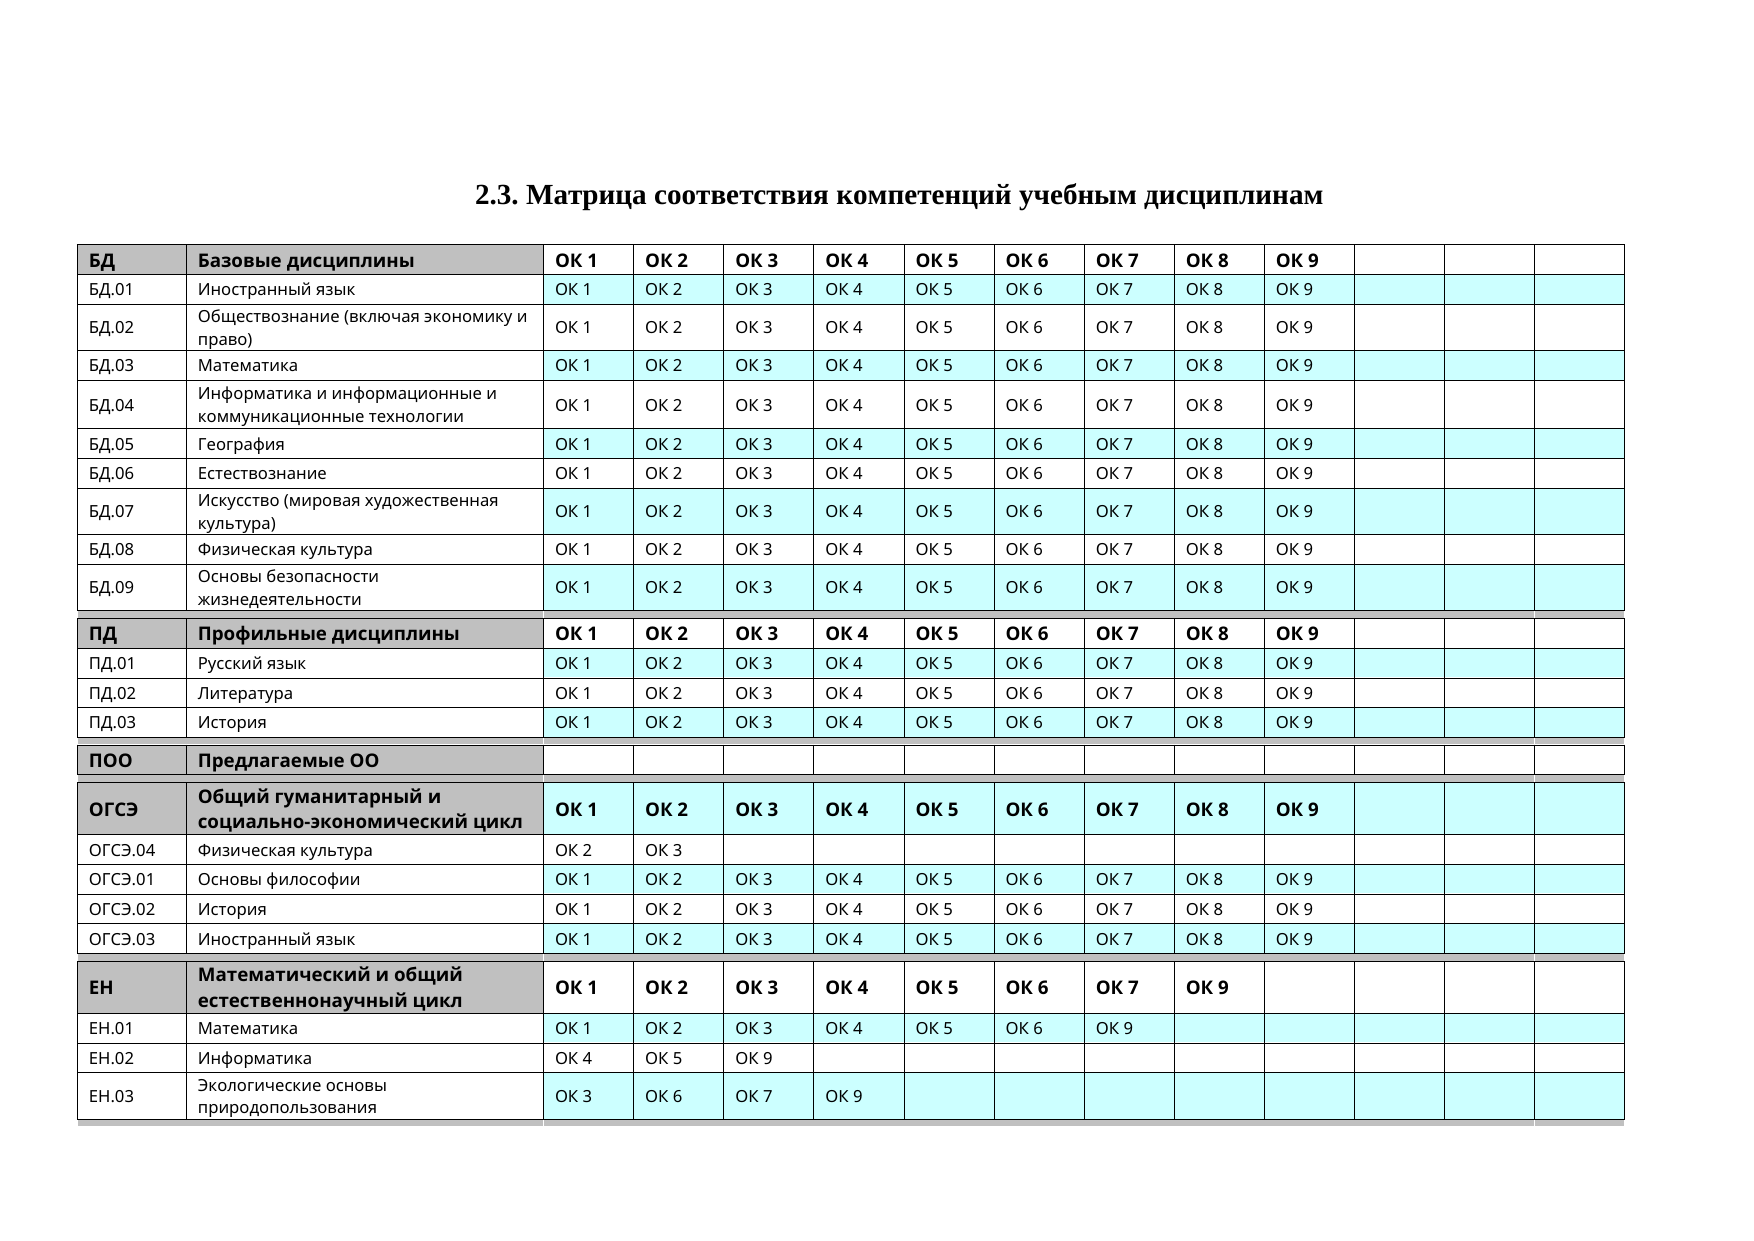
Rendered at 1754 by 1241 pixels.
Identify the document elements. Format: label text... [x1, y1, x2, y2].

table_cell [1445, 565, 1534, 610]
table_cell [634, 746, 723, 774]
table_cell Обществознание (включая экономику и право) [187, 305, 543, 350]
table_cell ОК 1 [544, 619, 633, 648]
table_cell [1355, 679, 1444, 707]
table_cell [1445, 835, 1534, 864]
table_cell [1535, 429, 1624, 458]
table_cell ОК 1 [544, 679, 633, 707]
table_cell [1264, 1120, 1354, 1126]
table_cell ОК 4 [814, 351, 904, 380]
table_cell ОК 2 [634, 1014, 723, 1042]
table_cell [1355, 275, 1444, 304]
table_cell [1354, 738, 1444, 744]
table_cell [1445, 962, 1534, 1013]
table_cell ОК 5 [905, 783, 994, 834]
table_cell Экологические основы природопользования [187, 1073, 543, 1119]
table_cell ОК 5 [905, 708, 994, 737]
table_cell ОК 1 [544, 535, 633, 564]
table_cell [994, 1120, 1084, 1126]
table_cell ОК 7 [1085, 783, 1174, 834]
table_cell [1535, 924, 1624, 953]
table_cell [724, 775, 814, 782]
table_cell ОК 2 [634, 619, 723, 648]
table_cell ОК 8 [1175, 619, 1264, 648]
table_cell ПД.02 [78, 679, 186, 707]
table_cell ОК 5 [905, 679, 994, 707]
table_cell ОК 8 [1175, 275, 1264, 304]
table_cell ОК 7 [1085, 962, 1174, 1013]
table_cell [1355, 649, 1444, 677]
table_cell ОК 1 [544, 459, 633, 488]
table_cell ОК 1 [544, 351, 633, 380]
table_header ОК 2 [634, 245, 723, 274]
table_cell [1084, 775, 1174, 782]
table_cell География [187, 429, 543, 458]
table_cell [544, 738, 634, 744]
table_cell [1355, 565, 1444, 610]
table_cell ОК 9 [1265, 381, 1354, 428]
table_cell [1355, 489, 1444, 534]
table_cell [1445, 535, 1534, 564]
table_cell ОК 2 [634, 962, 723, 1013]
table_cell [1354, 954, 1444, 961]
table_cell [1354, 775, 1444, 782]
table_cell ОК 8 [1175, 895, 1264, 923]
table_cell [814, 738, 904, 744]
table_cell [1535, 565, 1624, 610]
table_cell ОК 5 [905, 351, 994, 380]
table_cell [904, 954, 994, 961]
table_cell ОК 2 [634, 708, 723, 737]
table_cell Информатика [187, 1044, 543, 1072]
table_cell [1355, 708, 1444, 737]
table_cell [1535, 962, 1624, 1013]
table_cell ПД.03 [78, 708, 186, 737]
table_cell [1535, 835, 1624, 864]
table_cell ОК 6 [995, 924, 1084, 953]
table_cell ОК 3 [724, 1014, 813, 1042]
table_cell [1355, 351, 1444, 380]
table_cell [1445, 351, 1534, 380]
table_cell ОК 5 [905, 924, 994, 953]
table_cell ОК 6 [995, 708, 1084, 737]
table_cell ОК 1 [544, 1014, 633, 1042]
table_cell ОК 4 [814, 895, 904, 923]
table_cell [78, 954, 543, 961]
table_cell ОК 4 [814, 381, 904, 428]
table_cell ОК 4 [814, 305, 904, 350]
table_cell ОК 2 [544, 835, 633, 864]
table_cell ОК 4 [814, 962, 904, 1013]
table_header [1355, 245, 1444, 274]
table_cell [1264, 611, 1354, 618]
table_cell [1535, 459, 1624, 488]
table_cell Математика [187, 1014, 543, 1042]
table_cell ОК 5 [905, 381, 994, 428]
table_cell ОК 9 [1265, 679, 1354, 707]
table_cell ОК 2 [634, 865, 723, 893]
table_cell [724, 611, 814, 618]
table_cell Физическая культура [187, 835, 543, 864]
table_cell ОК 2 [634, 351, 723, 380]
table_cell [544, 775, 634, 782]
table_cell [1445, 429, 1534, 458]
table_cell [724, 835, 813, 864]
table_cell [1355, 429, 1444, 458]
table_cell [724, 746, 813, 774]
table_cell ОК 8 [1175, 351, 1264, 380]
table_cell ОК 6 [995, 381, 1084, 428]
table_cell [78, 738, 543, 744]
table_cell ОК 6 [995, 535, 1084, 564]
table_cell ОК 6 [995, 305, 1084, 350]
table_cell [814, 746, 904, 774]
table_cell ОК 3 [724, 381, 813, 428]
table_cell ОК 9 [1265, 619, 1354, 648]
table_cell ОК 2 [634, 429, 723, 458]
table_cell ОК 6 [995, 962, 1084, 1013]
table_cell [724, 1120, 814, 1126]
table_cell [78, 775, 543, 782]
table_cell [1535, 1044, 1624, 1072]
table_cell ОГСЭ.03 [78, 924, 186, 953]
table_cell [634, 738, 724, 744]
table_cell [994, 611, 1084, 618]
table_cell ОК 9 [1265, 489, 1354, 534]
table_cell [1535, 1073, 1624, 1119]
table_cell ОК 5 [905, 429, 994, 458]
table_cell [814, 1044, 904, 1072]
table_cell [1265, 1073, 1354, 1119]
table_cell ОК 4 [814, 1014, 904, 1042]
table_cell [995, 835, 1084, 864]
table_cell ОК 3 [724, 619, 813, 648]
table_cell ОК 6 [995, 565, 1084, 610]
table_cell [724, 738, 814, 744]
table_cell ОК 4 [814, 275, 904, 304]
table_cell Математический и общий естественнонаучный цикл [187, 962, 543, 1013]
table_cell [544, 1120, 634, 1126]
table_cell ОК 3 [724, 679, 813, 707]
table_cell ОК 4 [814, 459, 904, 488]
table_cell [904, 611, 994, 618]
table_cell [1535, 738, 1624, 744]
table_cell ОГСЭ.02 [78, 895, 186, 923]
table_cell ЕН.02 [78, 1044, 186, 1072]
table_cell ОК 3 [724, 895, 813, 923]
table_header ОК 8 [1175, 245, 1264, 274]
table_cell ОГСЭ.01 [78, 865, 186, 893]
table_cell ОК 7 [1085, 275, 1174, 304]
table_cell ОК 9 [1265, 649, 1354, 677]
table_cell ОК 1 [544, 429, 633, 458]
table_cell [1085, 1073, 1174, 1119]
table_cell ОК 3 [724, 962, 813, 1013]
table_cell ОК 6 [995, 649, 1084, 677]
table_cell ОК 6 [634, 1073, 723, 1119]
table_cell ОК 6 [995, 489, 1084, 534]
table_cell Иностранный язык [187, 924, 543, 953]
table_cell [994, 738, 1084, 744]
table_cell [78, 611, 543, 618]
table_cell ОК 7 [1085, 895, 1174, 923]
table_cell ОК 3 [724, 351, 813, 380]
table_cell [995, 1073, 1084, 1119]
table_cell БД.01 [78, 275, 186, 304]
table_cell [1535, 746, 1624, 774]
table_cell [1535, 489, 1624, 534]
table_cell [544, 954, 634, 961]
table_cell ОК 3 [724, 459, 813, 488]
table_cell ОК 8 [1175, 924, 1264, 953]
table_cell ОК 7 [1085, 459, 1174, 488]
table_cell ОК 9 [1265, 275, 1354, 304]
table_header ОК 9 [1265, 245, 1354, 274]
table_cell Общий гуманитарный и социально-экономический цикл [187, 783, 543, 834]
table_cell ОК 1 [544, 924, 633, 953]
table_cell [1085, 746, 1174, 774]
table_cell ОК 2 [634, 305, 723, 350]
table_cell [1265, 962, 1354, 1013]
table_cell ОК 7 [1085, 708, 1174, 737]
table_cell ОК 7 [1085, 429, 1174, 458]
table_cell БД.03 [78, 351, 186, 380]
table_cell [1355, 865, 1444, 893]
table_cell ОК 3 [544, 1073, 633, 1119]
table_cell [1355, 535, 1444, 564]
table_cell ОК 3 [724, 783, 813, 834]
table_cell ОК 8 [1175, 649, 1264, 677]
table_cell [1265, 746, 1354, 774]
table_cell ОК 2 [634, 924, 723, 953]
table_cell ОК 4 [814, 708, 904, 737]
table_cell ОК 9 [1265, 565, 1354, 610]
table_cell ОК 2 [634, 535, 723, 564]
table_cell Основы философии [187, 865, 543, 893]
table_cell ОК 4 [814, 619, 904, 648]
table_cell [1445, 746, 1534, 774]
table_cell ОК 5 [905, 895, 994, 923]
table_header ОК 7 [1085, 245, 1174, 274]
table_cell ОК 5 [905, 489, 994, 534]
table_cell [1535, 1120, 1624, 1126]
table_cell Предлагаемые ОО [187, 746, 543, 774]
table_cell ОК 9 [1265, 708, 1354, 737]
table_cell [1355, 746, 1444, 774]
table_cell ОК 8 [1175, 865, 1264, 893]
table_cell [1444, 611, 1534, 618]
table_cell ОК 1 [544, 783, 633, 834]
table_cell [1535, 649, 1624, 677]
table_cell [994, 775, 1084, 782]
table_cell [1445, 1073, 1534, 1119]
table_cell ОК 7 [1085, 381, 1174, 428]
table_cell Основы безопасности жизнедеятельности [187, 565, 543, 610]
table_cell ОК 1 [544, 708, 633, 737]
table_cell ЕН.03 [78, 1073, 186, 1119]
table_cell [904, 775, 994, 782]
table_cell ОК 1 [544, 565, 633, 610]
table_cell ОК 9 [1265, 351, 1354, 380]
table_cell ОК 1 [544, 275, 633, 304]
table_cell Физическая культура [187, 535, 543, 564]
table_cell ОК 1 [544, 962, 633, 1013]
table_cell [78, 1120, 543, 1126]
table_cell ОК 3 [724, 275, 813, 304]
table_cell ОК 1 [544, 489, 633, 534]
table_header ОК 4 [814, 245, 904, 274]
table_cell ОК 9 [1265, 535, 1354, 564]
table_cell [1085, 1044, 1174, 1072]
table_cell ОК 5 [905, 865, 994, 893]
table_cell ОК 8 [1175, 708, 1264, 737]
table_cell [1535, 305, 1624, 350]
table_cell [1174, 611, 1264, 618]
table_cell [1174, 1120, 1264, 1126]
table_cell [995, 746, 1084, 774]
table_cell [1535, 708, 1624, 737]
table_cell [1445, 459, 1534, 488]
table_cell ОК 6 [995, 895, 1084, 923]
table_cell [1445, 619, 1534, 648]
table_cell [1535, 679, 1624, 707]
table_cell ОК 2 [634, 489, 723, 534]
table_cell ОК 3 [724, 708, 813, 737]
table_cell [544, 746, 633, 774]
table_cell [1084, 611, 1174, 618]
table_cell [814, 611, 904, 618]
table_header ОК 3 [724, 245, 813, 274]
table_cell ОК 4 [814, 489, 904, 534]
table_cell [1084, 738, 1174, 744]
table_cell [1085, 835, 1174, 864]
table_cell [1535, 865, 1624, 893]
table_cell [1355, 1073, 1444, 1119]
table_cell [1444, 738, 1534, 744]
table_cell ОК 7 [1085, 649, 1174, 677]
table_cell [814, 1120, 904, 1126]
table_cell [1445, 649, 1534, 677]
table_cell [634, 611, 724, 618]
table_cell [1355, 381, 1444, 428]
table_cell [1175, 1044, 1264, 1072]
table_cell [1445, 305, 1534, 350]
table_cell [1444, 954, 1534, 961]
table_cell [1535, 535, 1624, 564]
table_header [1445, 245, 1534, 274]
table_cell ОК 9 [724, 1044, 813, 1072]
table_cell ОК 8 [1175, 565, 1264, 610]
table_cell БД.02 [78, 305, 186, 350]
table_cell [904, 1120, 994, 1126]
table_cell ОК 6 [995, 429, 1084, 458]
table_cell ОК 9 [1085, 1014, 1174, 1042]
table_cell ОК 8 [1175, 783, 1264, 834]
table_cell [1355, 783, 1444, 834]
table_cell [634, 1120, 724, 1126]
table_header БД [78, 245, 186, 274]
table_cell [1354, 611, 1444, 618]
table_cell [1355, 924, 1444, 953]
table_cell [1355, 1044, 1444, 1072]
table_cell [905, 1073, 994, 1119]
table_header Базовые дисциплины [187, 245, 543, 274]
table_cell [1445, 865, 1534, 893]
table_cell [1174, 775, 1264, 782]
table_cell ОК 2 [634, 679, 723, 707]
table_cell ОК 4 [814, 565, 904, 610]
table_cell [1355, 895, 1444, 923]
table_cell Русский язык [187, 649, 543, 677]
table_cell ОК 3 [724, 865, 813, 893]
table_cell ОК 7 [1085, 679, 1174, 707]
table_cell [1535, 1014, 1624, 1042]
table_cell ОК 9 [1265, 783, 1354, 834]
table_cell ОК 5 [905, 962, 994, 1013]
table_cell ОК 5 [905, 649, 994, 677]
table_cell ОК 7 [1085, 535, 1174, 564]
table_cell [1084, 954, 1174, 961]
table_cell [634, 775, 724, 782]
table_cell [1445, 381, 1534, 428]
table_cell ОК 3 [724, 429, 813, 458]
table_cell ОК 4 [544, 1044, 633, 1072]
table_cell ОК 6 [995, 679, 1084, 707]
table_cell [1175, 1073, 1264, 1119]
table_cell ОК 5 [905, 459, 994, 488]
table_cell ОК 1 [544, 649, 633, 677]
table_cell ОК 8 [1175, 429, 1264, 458]
table_cell БД.08 [78, 535, 186, 564]
table_cell ОК 2 [634, 783, 723, 834]
table_cell БД.05 [78, 429, 186, 458]
table_cell ОК 5 [634, 1044, 723, 1072]
table_cell ОК 6 [995, 351, 1084, 380]
table_cell История [187, 895, 543, 923]
table_cell ОК 9 [1265, 305, 1354, 350]
table_cell ОК 8 [1175, 381, 1264, 428]
table_cell [905, 746, 994, 774]
table_cell ПД.01 [78, 649, 186, 677]
table_cell Искусство (мировая художественная культура) [187, 489, 543, 534]
table_cell [1355, 619, 1444, 648]
table_cell ОК 7 [1085, 489, 1174, 534]
table_cell [1355, 962, 1444, 1013]
table_cell ОК 9 [1265, 429, 1354, 458]
table_cell [544, 611, 634, 618]
table_cell ОК 7 [1085, 619, 1174, 648]
table_cell [1175, 835, 1264, 864]
table_cell [1535, 895, 1624, 923]
table_cell ОК 7 [1085, 924, 1174, 953]
text 2.3. Матрица соответствия компетенций учебным дисциплинам [89, 177, 1636, 211]
table_cell ОК 4 [814, 783, 904, 834]
table_cell ОК 7 [1085, 305, 1174, 350]
table_cell ОК 6 [995, 1014, 1084, 1042]
table_cell [1354, 1120, 1444, 1126]
table_cell Профильные дисциплины [187, 619, 543, 648]
table_cell [1265, 835, 1354, 864]
table_cell [1535, 619, 1624, 648]
table_cell ОК 3 [634, 835, 723, 864]
table_cell ОК 5 [905, 565, 994, 610]
table_cell ОК 2 [634, 459, 723, 488]
table_cell [1174, 954, 1264, 961]
table_cell ОК 9 [1265, 459, 1354, 488]
table_cell ОК 9 [1175, 962, 1264, 1013]
table_cell [1445, 679, 1534, 707]
table_cell ОК 9 [814, 1073, 904, 1119]
table_cell [1445, 275, 1534, 304]
table_cell История [187, 708, 543, 737]
table_cell [1264, 954, 1354, 961]
table_cell ОК 7 [724, 1073, 813, 1119]
table_cell ОГСЭ.04 [78, 835, 186, 864]
table_cell ОК 2 [634, 895, 723, 923]
table_cell ЕН [78, 962, 186, 1013]
table_cell [1175, 1014, 1264, 1042]
table_cell ОК 4 [814, 679, 904, 707]
table_cell ОК 1 [544, 895, 633, 923]
table_cell ОК 3 [724, 535, 813, 564]
table_cell ОК 4 [814, 429, 904, 458]
table_cell ОК 7 [1085, 865, 1174, 893]
table_cell ОК 4 [814, 924, 904, 953]
table_cell ОК 9 [1265, 865, 1354, 893]
table_cell [724, 954, 814, 961]
table_header ОК 6 [995, 245, 1084, 274]
table_cell ОК 2 [634, 649, 723, 677]
table_cell [1535, 783, 1624, 834]
table_cell ОК 3 [724, 565, 813, 610]
table_cell ОК 4 [814, 535, 904, 564]
table_cell ОК 6 [995, 619, 1084, 648]
table_cell [1535, 275, 1624, 304]
table_cell ОК 8 [1175, 459, 1264, 488]
table_cell ОК 5 [905, 1014, 994, 1042]
table_cell БД.04 [78, 381, 186, 428]
table_cell [1445, 924, 1534, 953]
table_cell [1265, 1044, 1354, 1072]
table_cell Иностранный язык [187, 275, 543, 304]
table_cell ОК 4 [814, 649, 904, 677]
table_cell [1535, 351, 1624, 380]
table_cell Информатика и информационные и коммуникационные технологии [187, 381, 543, 428]
table_cell БД.07 [78, 489, 186, 534]
table_cell [814, 954, 904, 961]
table_cell ПОО [78, 746, 186, 774]
table_cell [1175, 746, 1264, 774]
table_cell [994, 954, 1084, 961]
table_cell [634, 954, 724, 961]
table_cell [1445, 895, 1534, 923]
table_cell ОК 3 [724, 649, 813, 677]
table_cell ОК 8 [1175, 535, 1264, 564]
table_cell ЕН.01 [78, 1014, 186, 1042]
table_cell [1445, 1044, 1534, 1072]
table_cell [995, 1044, 1084, 1072]
table_cell [1535, 381, 1624, 428]
table_cell ОК 2 [634, 565, 723, 610]
table_cell [814, 835, 904, 864]
table_cell [1265, 1014, 1354, 1042]
table_cell ОК 7 [1085, 565, 1174, 610]
table_cell ОК 8 [1175, 679, 1264, 707]
table_cell ОК 6 [995, 783, 1084, 834]
table_cell [1535, 954, 1624, 961]
table_cell ОК 5 [905, 535, 994, 564]
table_cell ОК 7 [1085, 351, 1174, 380]
table_cell [1084, 1120, 1174, 1126]
table_cell ОК 1 [544, 865, 633, 893]
table_cell ОК 2 [634, 381, 723, 428]
table_cell [1445, 489, 1534, 534]
table_cell [1535, 775, 1624, 782]
table_cell Литература [187, 679, 543, 707]
table_cell [1444, 775, 1534, 782]
table_cell [1264, 775, 1354, 782]
table_cell [905, 835, 994, 864]
table_cell ОК 3 [724, 924, 813, 953]
table_cell ОК 4 [814, 865, 904, 893]
table_cell ОК 5 [905, 619, 994, 648]
table_cell ПД [78, 619, 186, 648]
table_cell ОК 9 [1265, 924, 1354, 953]
table_cell ОК 6 [995, 275, 1084, 304]
table_cell БД.09 [78, 565, 186, 610]
table_cell БД.06 [78, 459, 186, 488]
table_cell [904, 738, 994, 744]
table_cell ОК 2 [634, 275, 723, 304]
table_cell [1355, 835, 1444, 864]
table_cell [1444, 1120, 1534, 1126]
table_cell [1174, 738, 1264, 744]
table_cell [1355, 305, 1444, 350]
table_cell ОК 9 [1265, 895, 1354, 923]
table_cell [1355, 459, 1444, 488]
table_cell ОК 3 [724, 305, 813, 350]
table_cell [814, 775, 904, 782]
table_cell ОК 1 [544, 381, 633, 428]
table_cell ОК 3 [724, 489, 813, 534]
table_cell ОК 6 [995, 459, 1084, 488]
table_cell [1355, 1014, 1444, 1042]
table_cell ОГСЭ [78, 783, 186, 834]
table_cell ОК 8 [1175, 305, 1264, 350]
table_cell Математика [187, 351, 543, 380]
table_cell ОК 8 [1175, 489, 1264, 534]
table_cell ОК 1 [544, 305, 633, 350]
table_cell ОК 5 [905, 305, 994, 350]
table_cell [1445, 708, 1534, 737]
table_cell [1445, 1014, 1534, 1042]
table_cell ОК 5 [905, 275, 994, 304]
table_cell [905, 1044, 994, 1072]
table_cell ОК 6 [995, 865, 1084, 893]
table_cell [1535, 611, 1624, 618]
table_header ОК 1 [544, 245, 633, 274]
table_cell [1445, 783, 1534, 834]
table_cell [1264, 738, 1354, 744]
table_header [1535, 245, 1624, 274]
table_header ОК 5 [905, 245, 994, 274]
table_cell Естествознание [187, 459, 543, 488]
